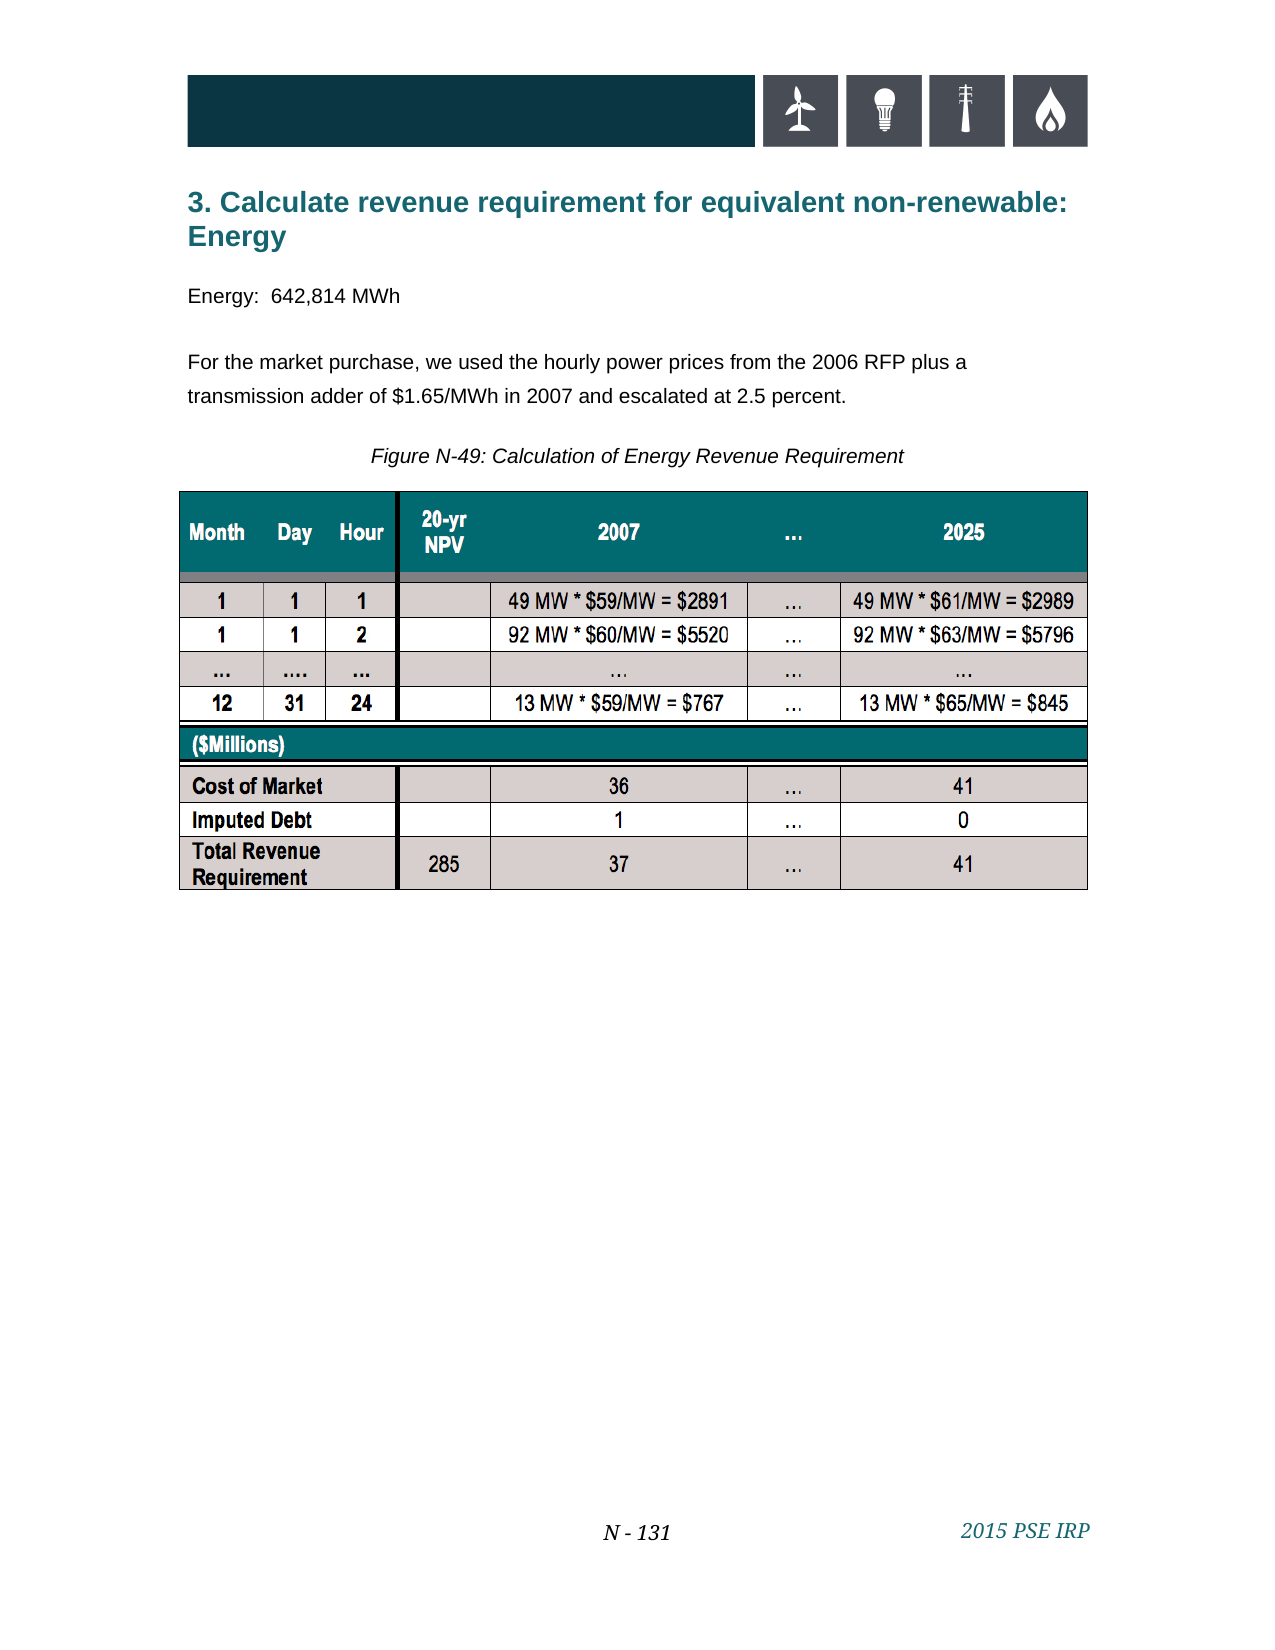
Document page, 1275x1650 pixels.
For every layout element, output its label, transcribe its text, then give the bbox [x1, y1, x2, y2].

text For the market purchase, we used the hourly power prices from the 2006 RFP plus a transmission adder of $1.65/MWh in 2007 and escalated at 2.5 percent. [187, 343, 1087, 410]
picture [187, 75, 1088, 147]
text Figure N-49: Calculation of Energy Revenue Requirement [187, 443, 1087, 468]
text 3. Calculate revenue requirement for equivalent non-renewable: Energy [187, 185, 1087, 252]
text Energy: 642,814 MWh [187, 276, 1087, 310]
picture [177, 488, 1089, 891]
